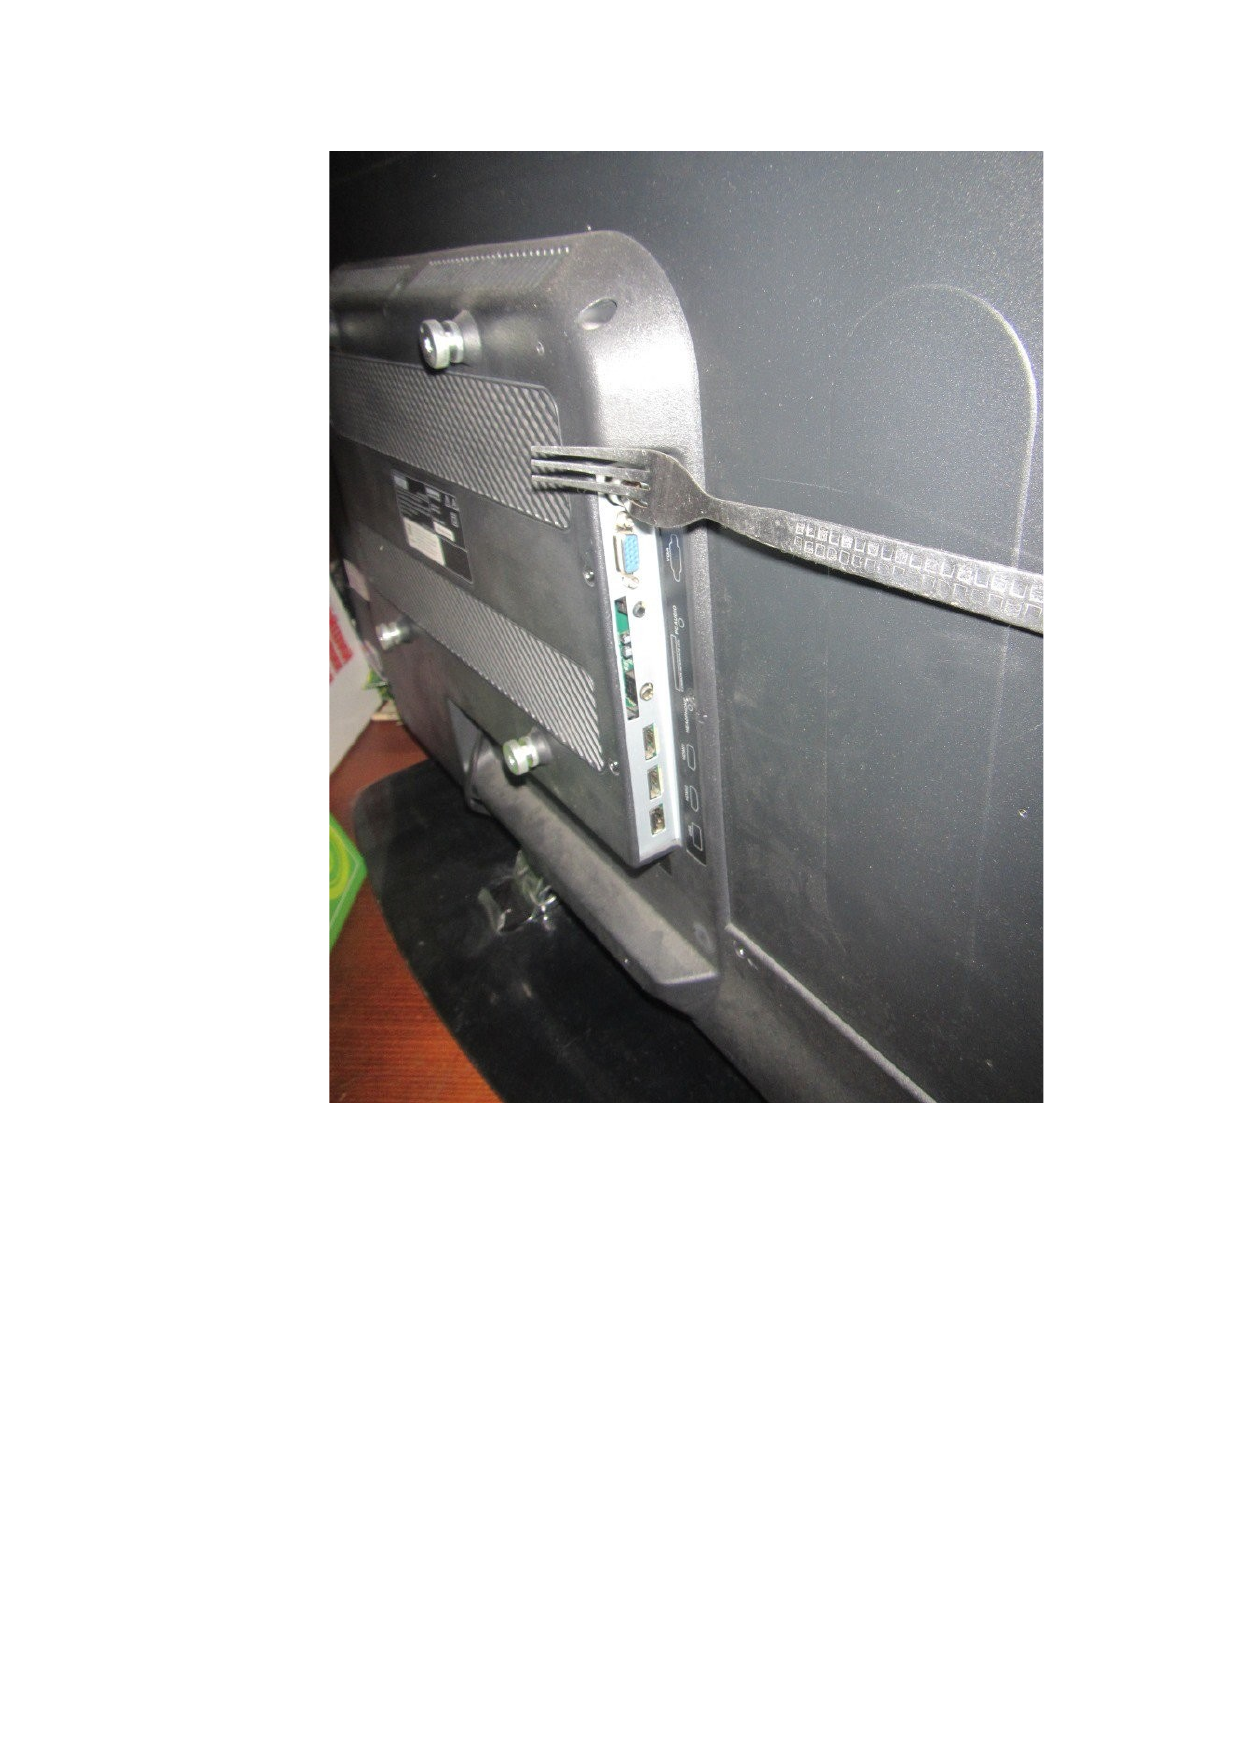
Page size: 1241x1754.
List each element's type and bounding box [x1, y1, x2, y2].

picture [329, 151, 1044, 1103]
